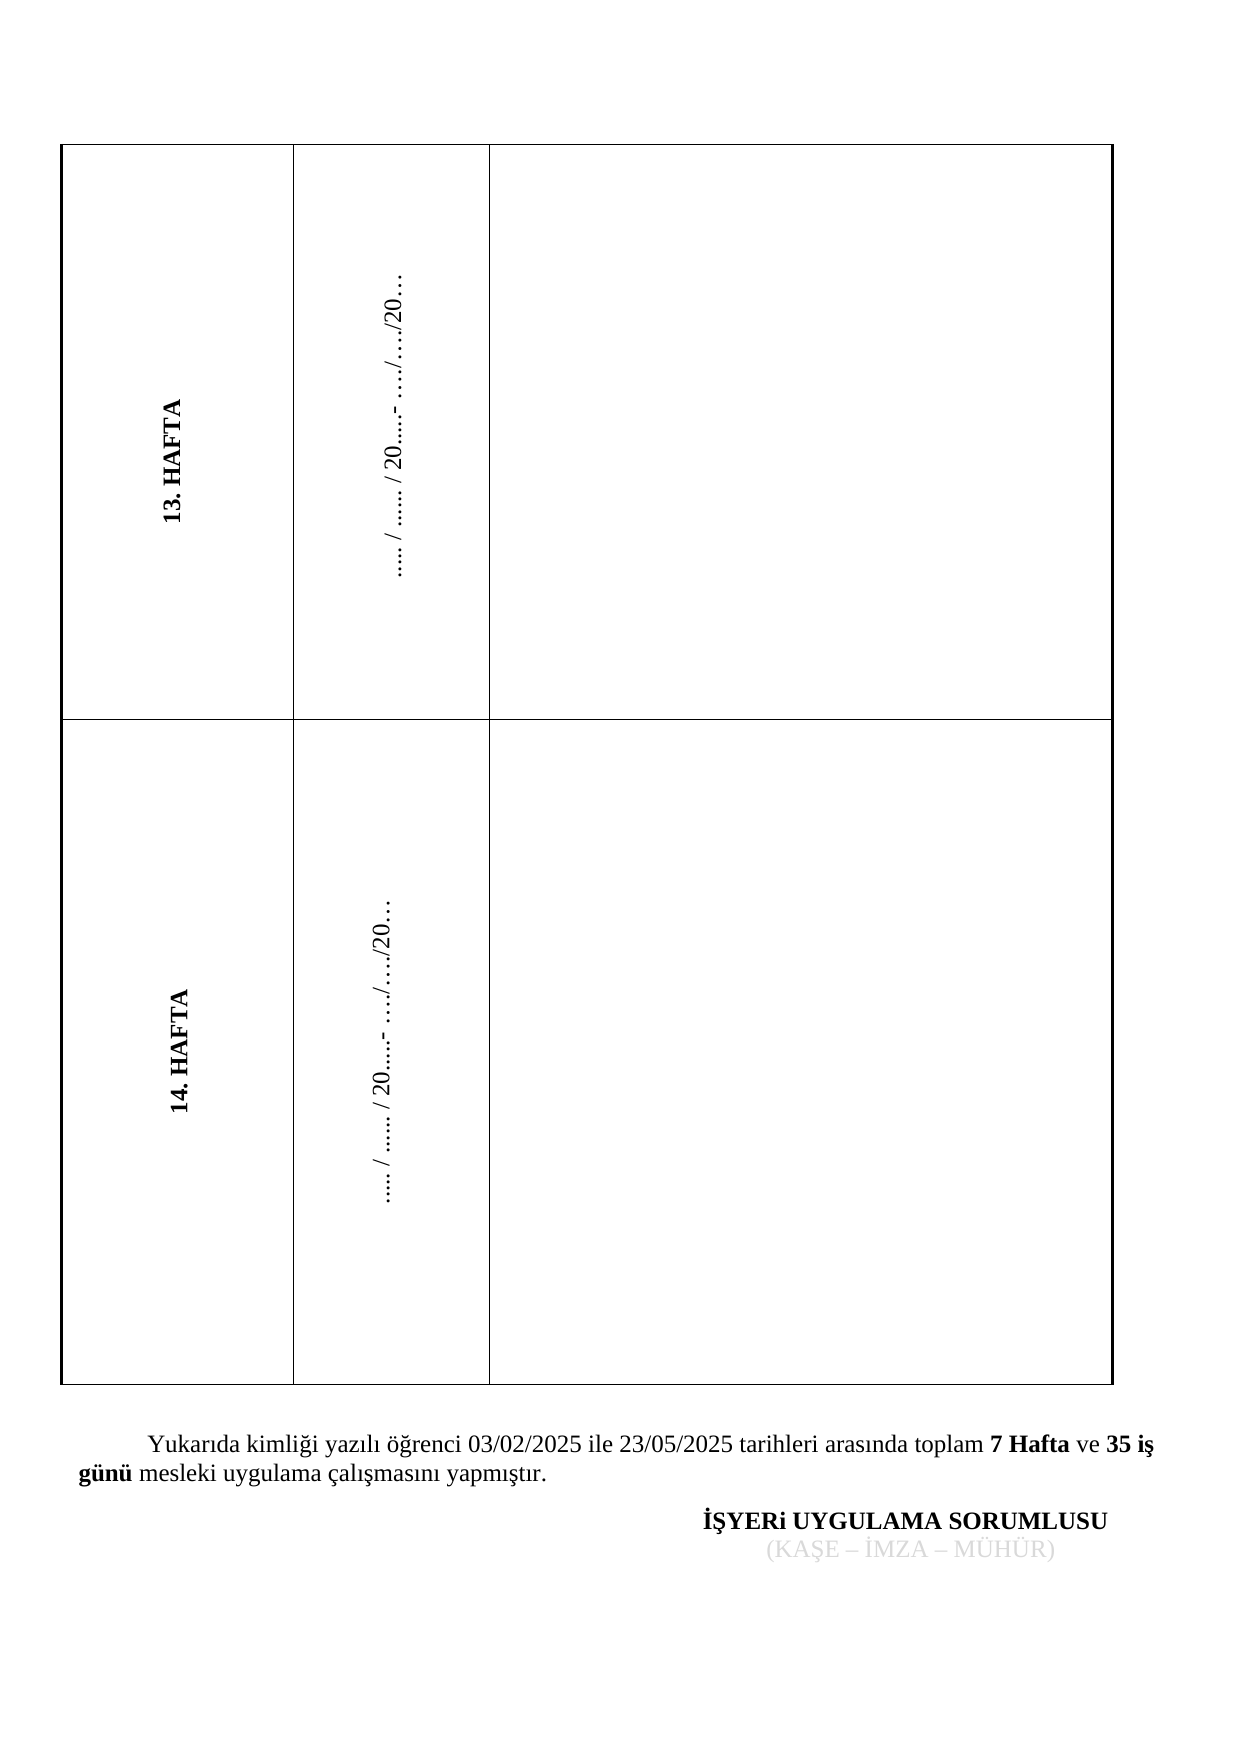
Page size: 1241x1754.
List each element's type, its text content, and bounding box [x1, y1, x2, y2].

table_header ..... / ...... / 20.....- …./…./20… [294, 145, 489, 719]
table_header [490, 145, 1111, 719]
table_cell 14. HAFTA [63, 720, 293, 1384]
table_header 13. HAFTA [63, 145, 293, 719]
table_cell ..... / ...... / 20.....- …./…./20… [294, 720, 489, 1384]
table_cell [490, 720, 1111, 1384]
